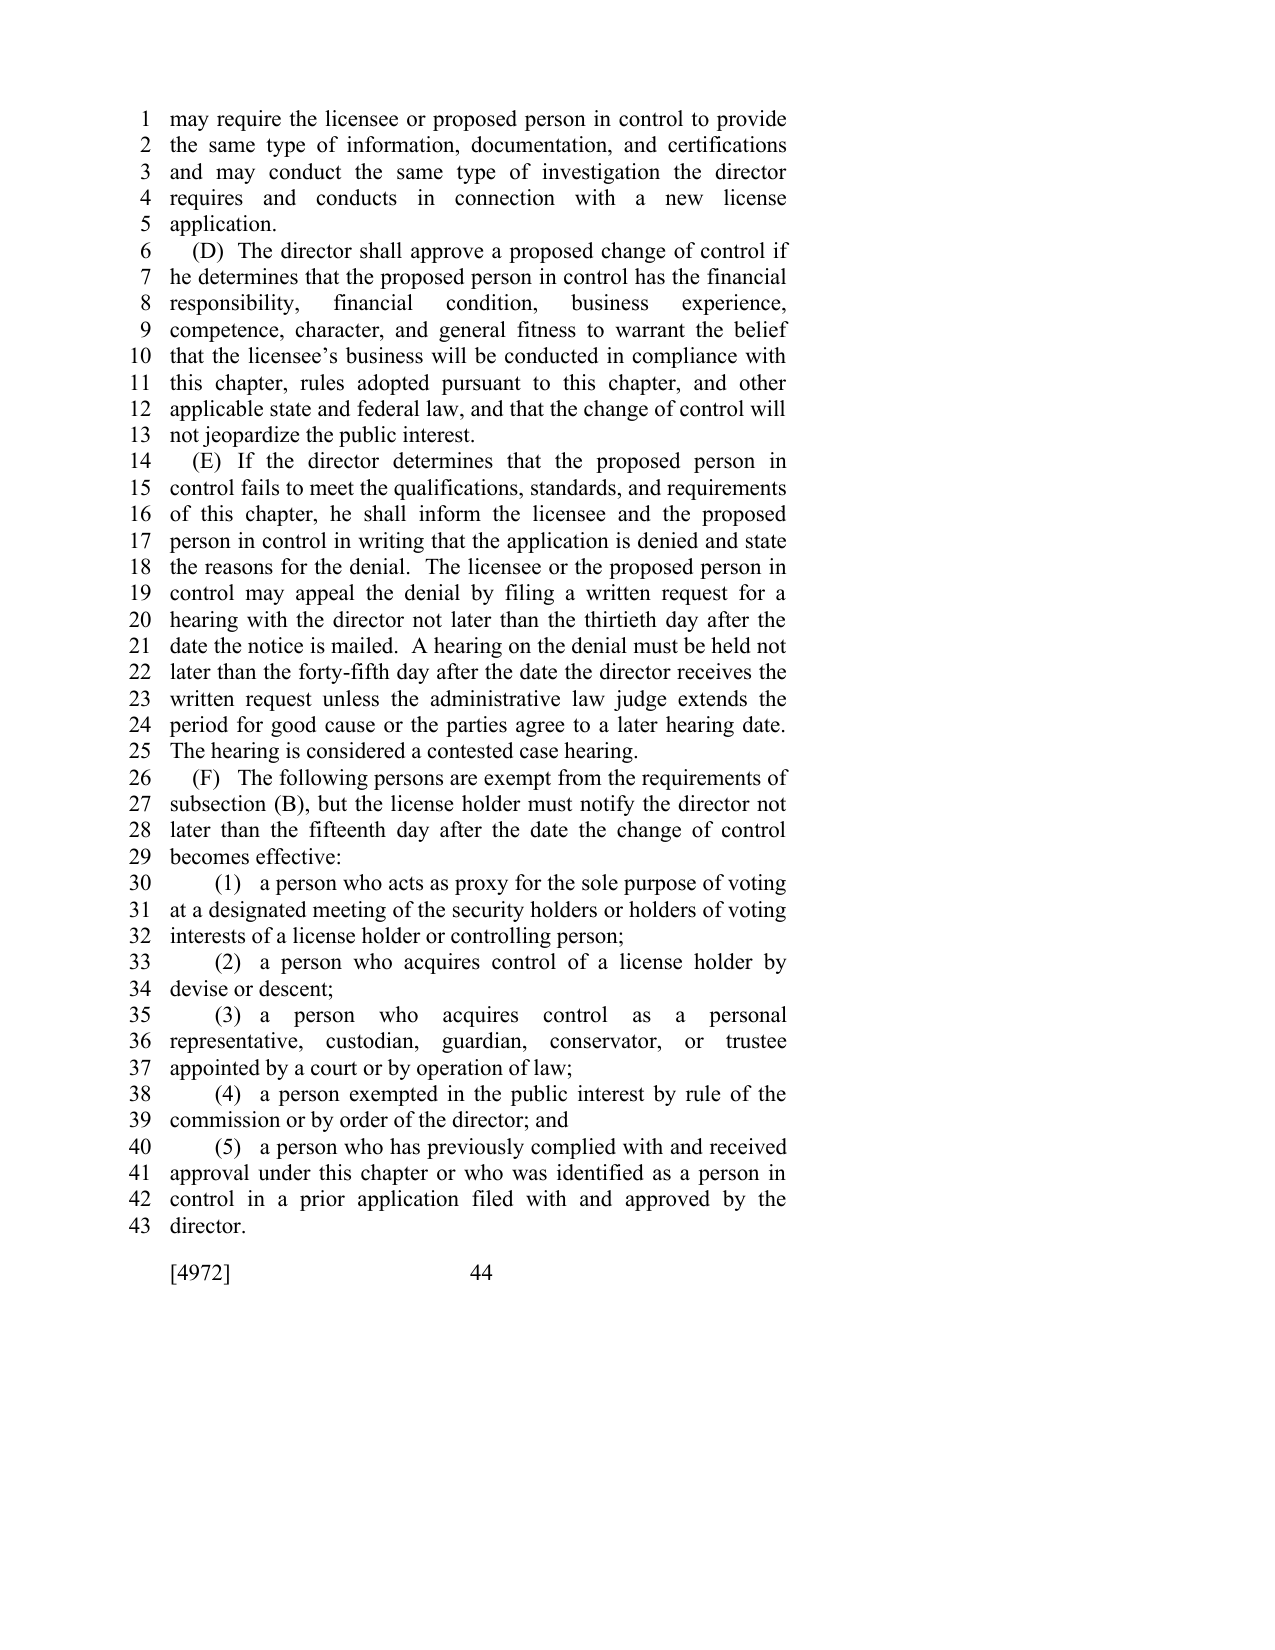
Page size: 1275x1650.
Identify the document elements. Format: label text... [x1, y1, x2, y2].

text (3) a person who acquires control as a personal representative, custodian, guardian, conservator, or trustee appointed by a court or by operation of law; [169, 1001, 787, 1080]
text (5) a person who has previously complied with and received approval under this chapter or who was identified as a person in control in a prior application filed with and approved by the director. [169, 1133, 787, 1238]
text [169, 105, 787, 237]
text (D) The director shall approve a proposed change of control if he determines that the proposed person in control has the financial responsibility, financial condition, business experience, competence, character, and general fitness to warrant the belief that the licensee’s business will be conducted in compliance with this chapter, rules adopted pursuant to this chapter, and other applicable state and federal law, and that the change of control will not jeopardize the public interest. [169, 237, 787, 448]
text (E) If the director determines that the proposed person in control fails to meet the qualifications, standards, and requirements of this chapter, he shall inform the licensee and the proposed person in control in writing that the application is denied and state the reasons for the denial. The licensee or the proposed person in control may appeal the denial by filing a written request for a hearing with the director not later than the thirtieth day after the date the notice is mailed. A hearing on the denial must be held not later than the forty-fifth day after the date the director receives the written request unless the administrative law judge extends the period for good cause or the parties agree to a later hearing date. The hearing is considered a contested case hearing. [169, 448, 787, 764]
text (2) a person who acquires control of a license holder by devise or descent; [169, 948, 787, 1001]
text (4) a person exempted in the public interest by rule of the commission or by order of the director; and [169, 1080, 787, 1133]
text (F) The following persons are exempt from the requirements of subsection (B), but the license holder must notify the director not later than the fifteenth day after the date the change of control becomes effective: [169, 764, 787, 869]
text (1) a person who acts as proxy for the sole purpose of voting at a designated meeting of the security holders or holders of voting interests of a license holder or controlling person; [169, 869, 787, 948]
